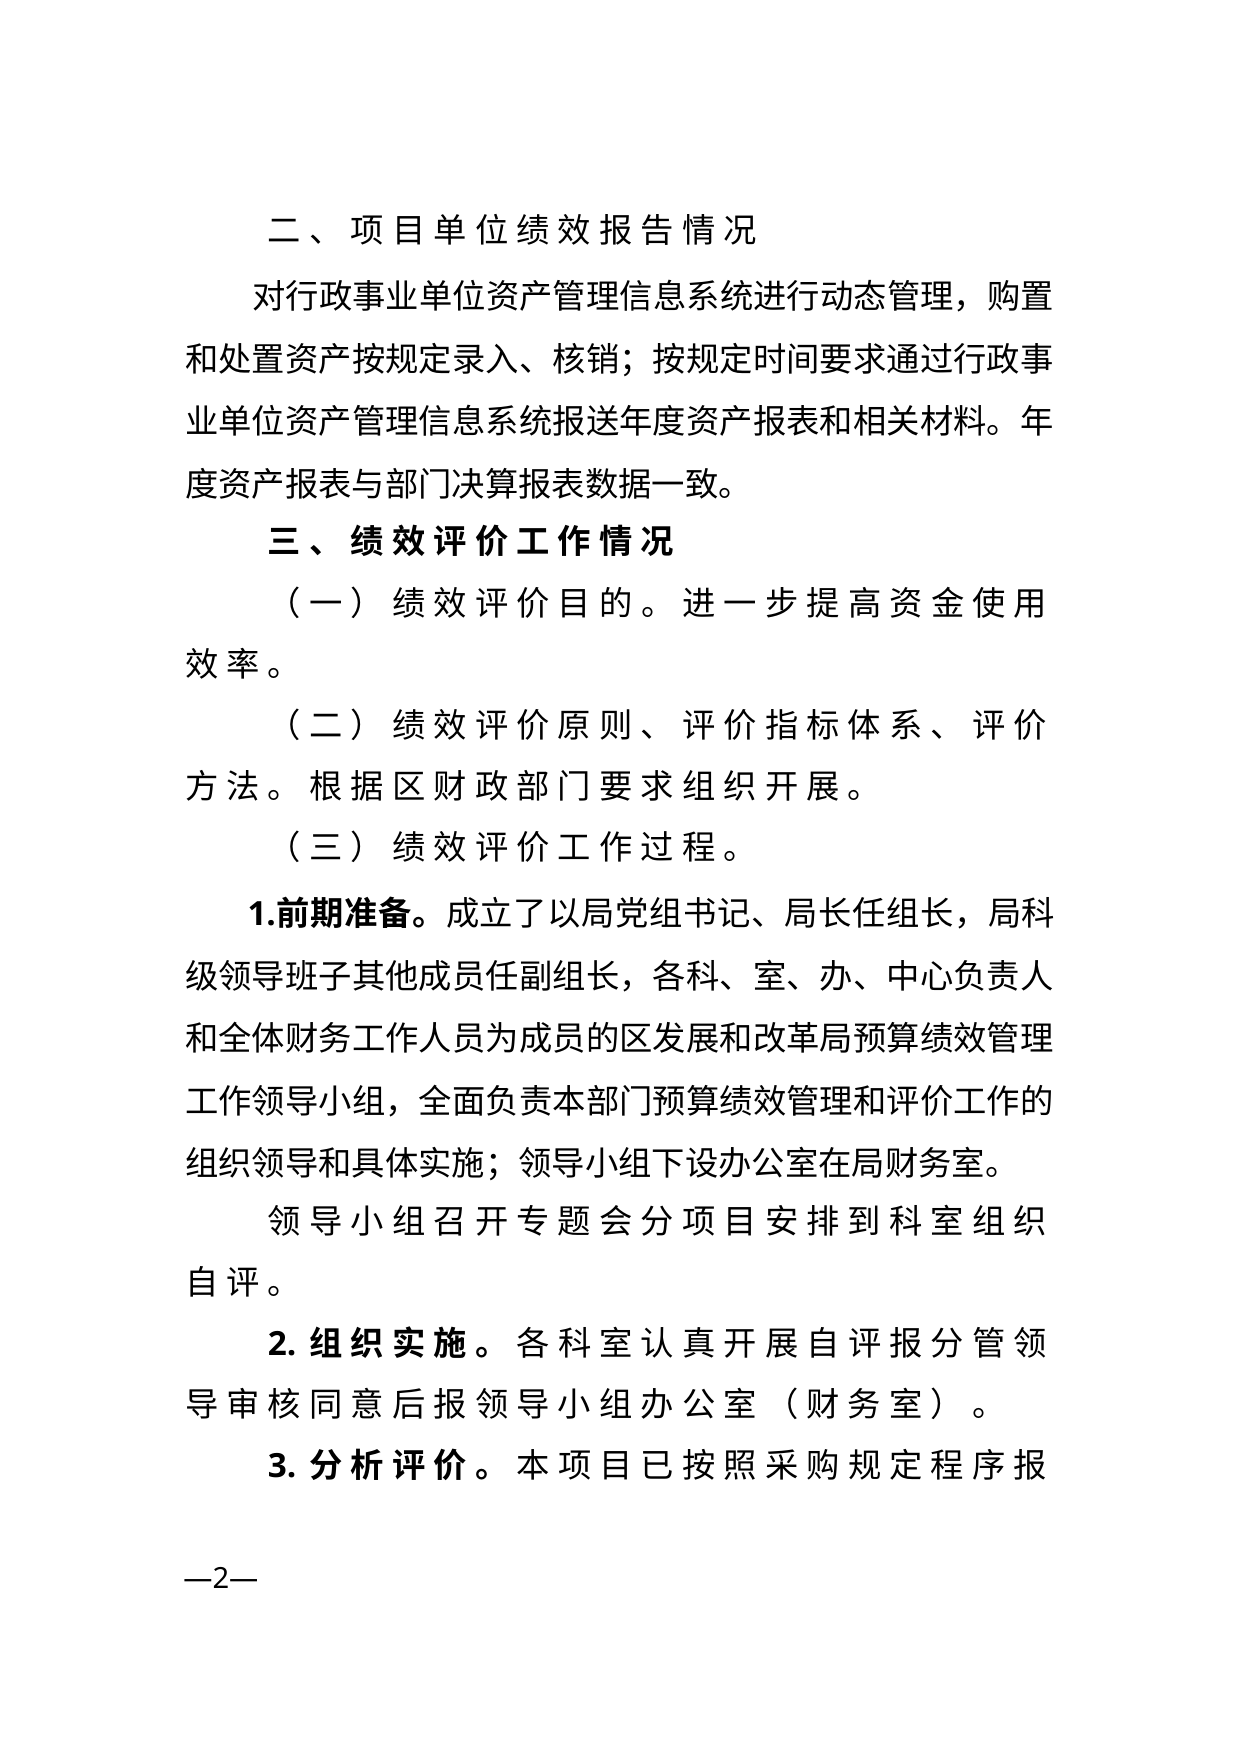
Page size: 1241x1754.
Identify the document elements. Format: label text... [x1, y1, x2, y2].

text 领导小组召开专题会分项目安排到科室组织自评。 [185, 1188, 1055, 1311]
text 二、项目单位绩效报告情况 [185, 198, 1055, 259]
text （一）绩效评价目的。进一步提高资金使用效率。 [185, 570, 1055, 692]
text （三）绩效评价工作过程。 [185, 814, 1055, 876]
text 三、绩效评价工作情况 [185, 509, 1055, 570]
text 对行政事业单位资产管理信息系统进行动态管理，购置和处置资产按规定录入、核销；按规定时间要求通过行政事业单位资产管理信息系统报送年度资产报表和相关材料。年度资产报表与部门决算报表数据一致。 [185, 259, 1055, 509]
text 2.组织实施。各科室认真开展自评报分管领导审核同意后报领导小组办公室（财务室）。 [185, 1311, 1055, 1433]
text 1.前期准备。成立了以局党组书记、局长任组长，局科级领导班子其他成员任副组长，各科、室、办、中心负责人和全体财务工作人员为成员的区发展和改革局预算绩效管理工作领导小组，全面负责本部门预算绩效管理和评价工作的组织领导和具体实施；领导小组下设办公室在局财务室。 [185, 876, 1055, 1188]
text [185, 1433, 1055, 1494]
text （二）绩效评价原则、评价指标体系、评价方法。根据区财政部门要求组织开展。 [185, 692, 1055, 814]
